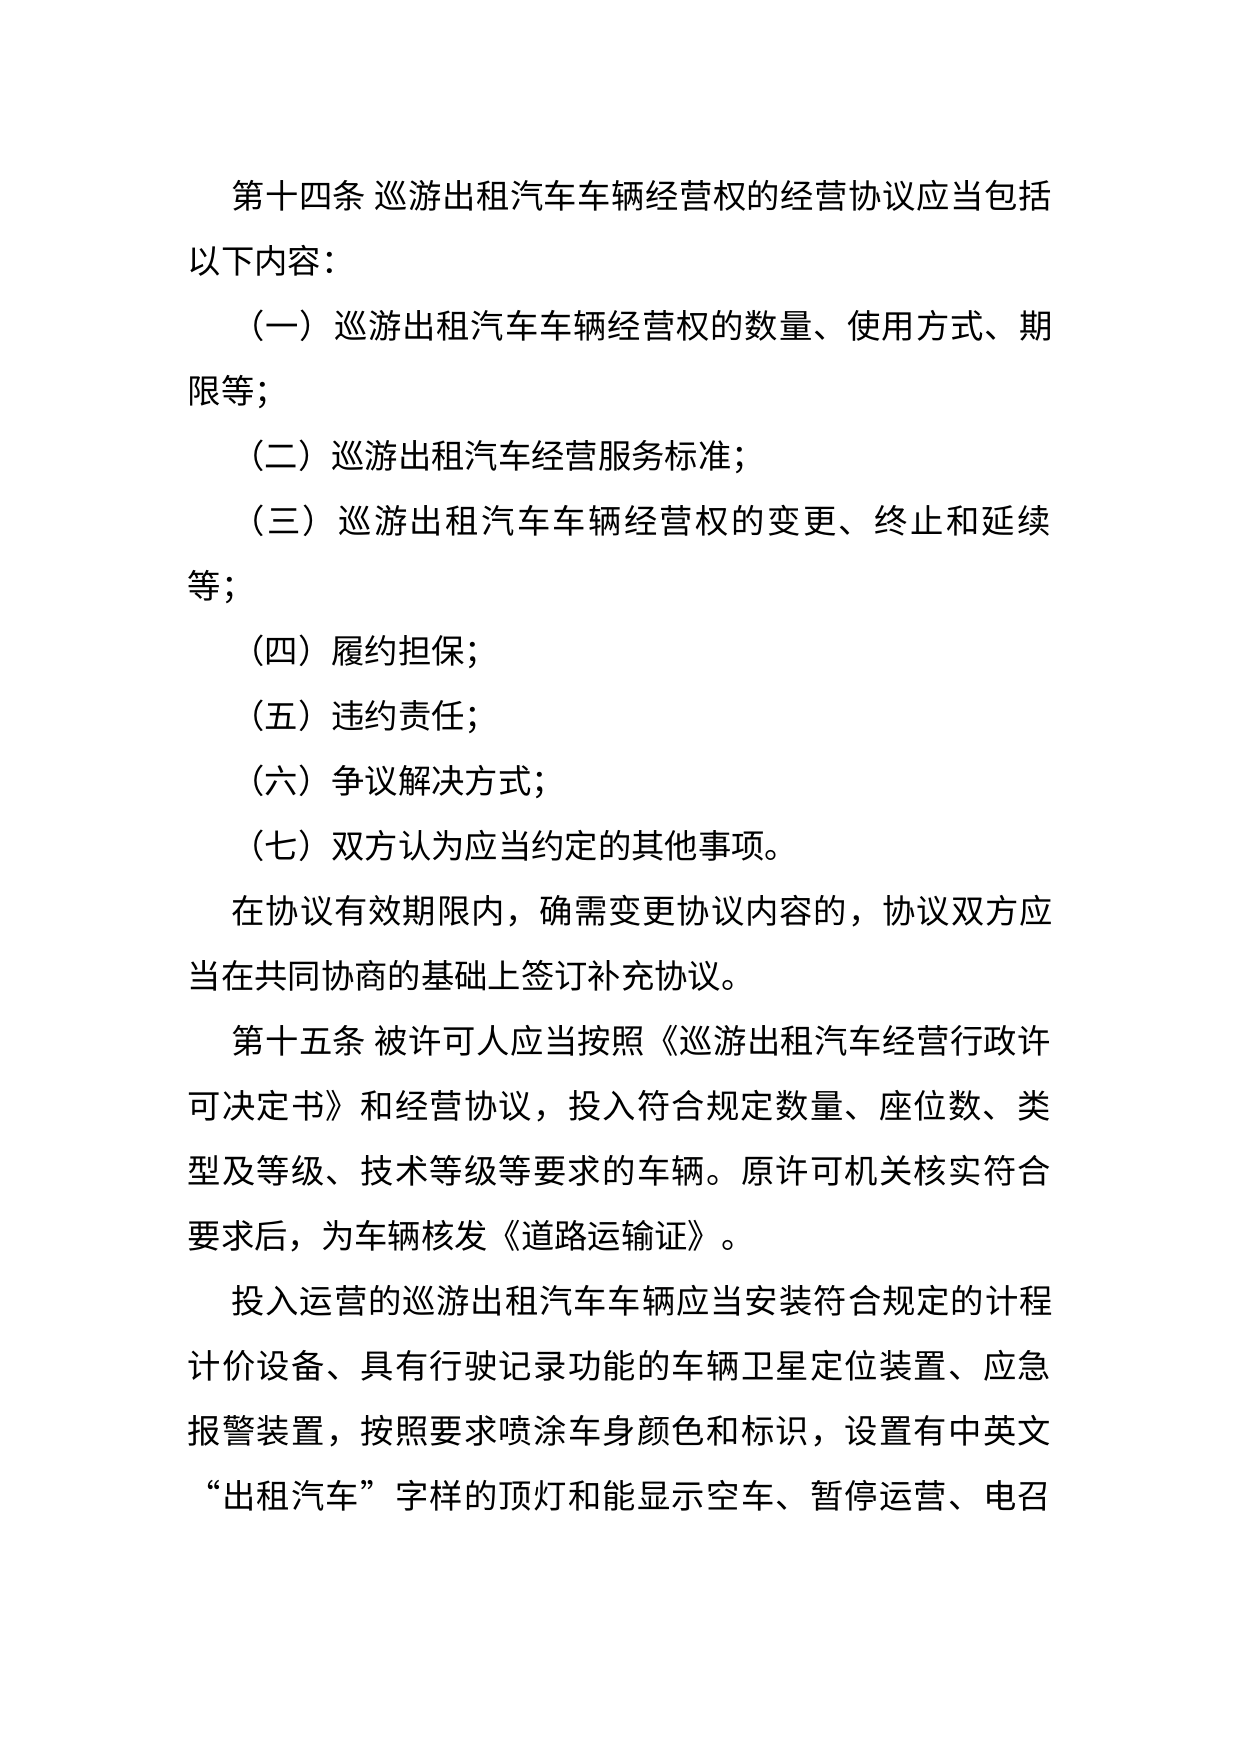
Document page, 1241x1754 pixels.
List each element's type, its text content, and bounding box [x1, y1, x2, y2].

text （一）巡游出租汽车车辆经营权的数量、使用方式、期限等； [187, 292, 1053, 422]
text 第十四条 巡游出租汽车车辆经营权的经营协议应当包括以下内容： [187, 162, 1053, 292]
text （四）履约担保； [187, 617, 1053, 682]
text 第十五条 被许可人应当按照《巡游出租汽车经营行政许可决定书》和经营协议，投入符合规定数量、座位数、类型及等级、技术等级等要求的车辆。原许可机关核实符合要求后，为车辆核发《道路运输证》。 [187, 1007, 1053, 1267]
text （七）双方认为应当约定的其他事项。 [187, 812, 1053, 877]
text （二）巡游出租汽车经营服务标准； [187, 422, 1053, 487]
text （三）巡游出租汽车车辆经营权的变更、终止和延续等； [187, 487, 1053, 617]
text （五）违约责任； [187, 682, 1053, 747]
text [187, 1267, 1053, 1527]
text （六）争议解决方式； [187, 747, 1053, 812]
text 在协议有效期限内，确需变更协议内容的，协议双方应当在共同协商的基础上签订补充协议。 [187, 877, 1053, 1007]
